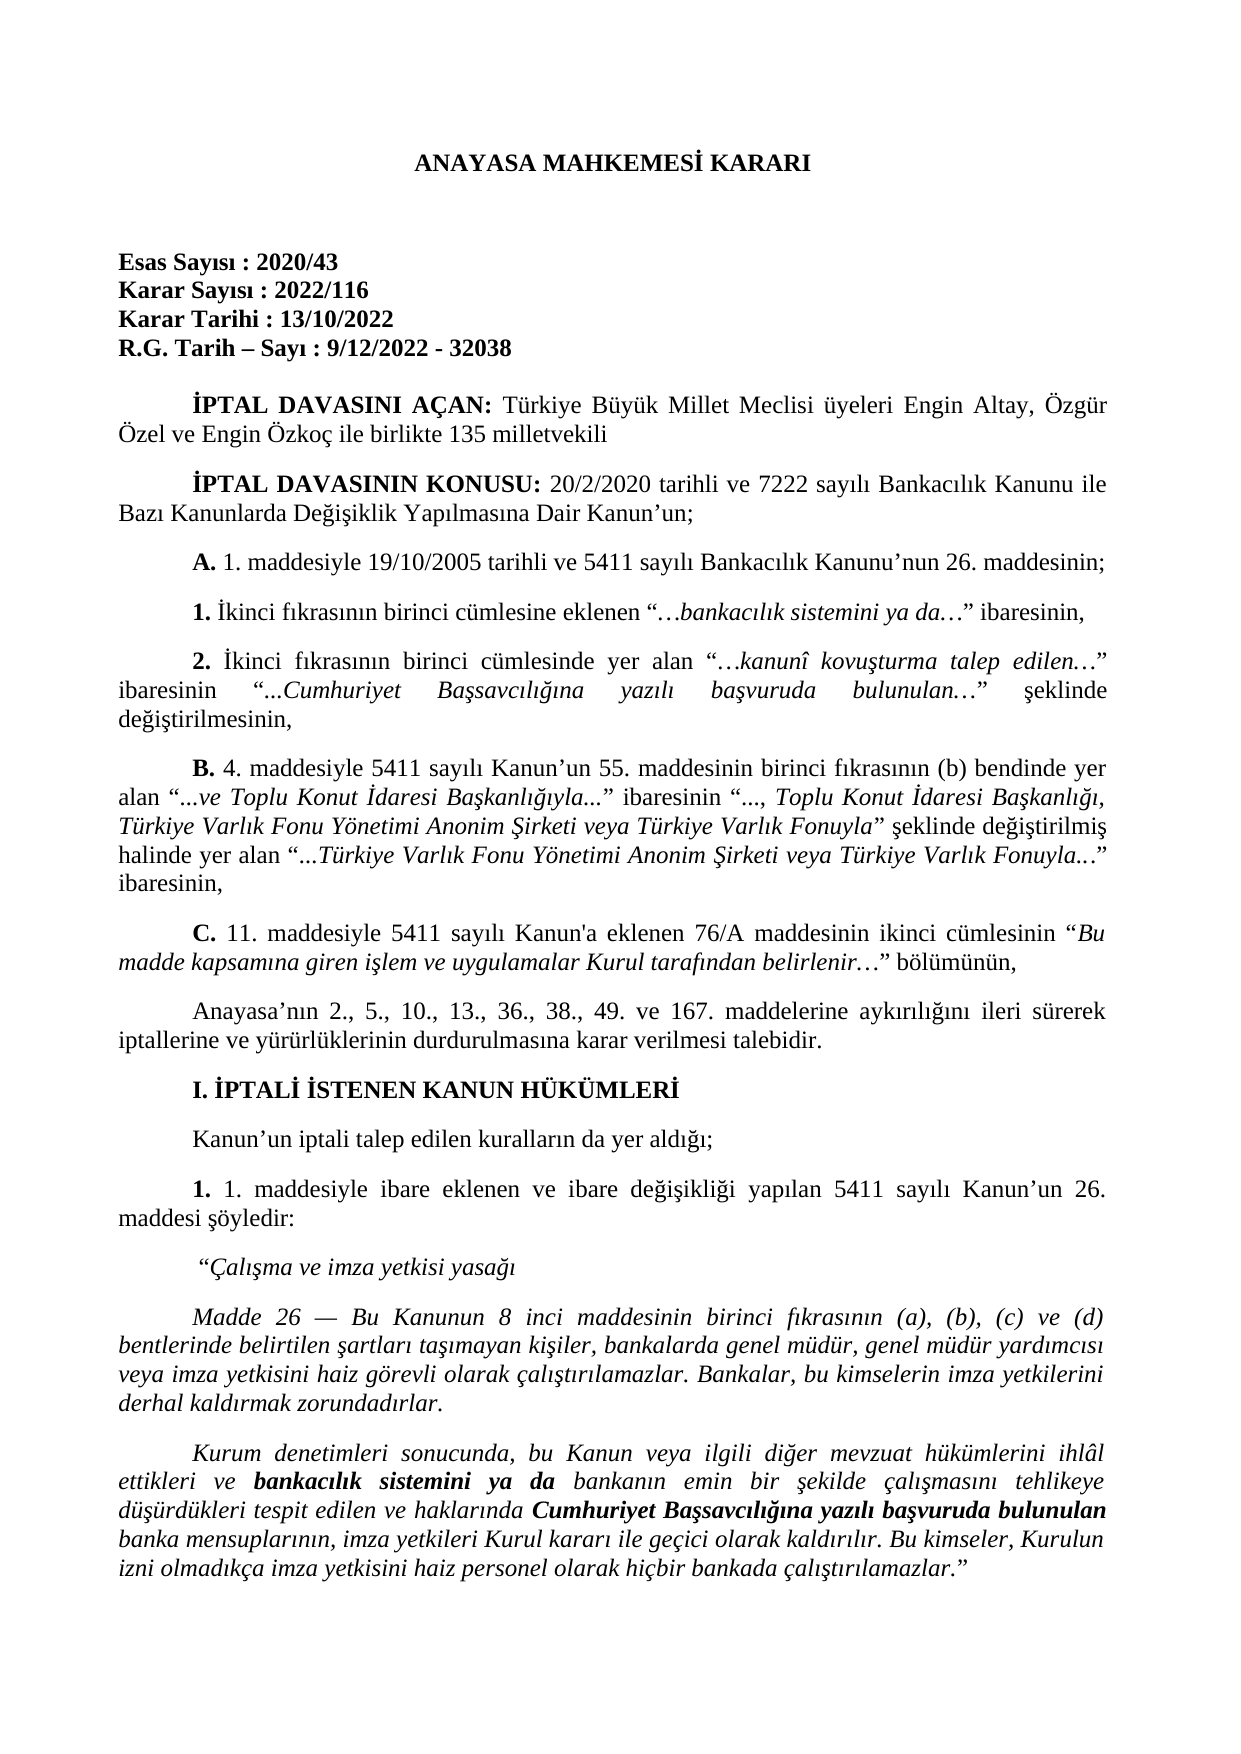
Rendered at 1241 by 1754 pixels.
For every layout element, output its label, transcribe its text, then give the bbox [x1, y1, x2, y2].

text 1. İkinci fıkrasının birinci cümlesine eklenen “…bankacılık sistemini ya da…” ibaresinin, [118, 597, 1107, 626]
text ANAYASA MAHKEMESİ KARARI [118, 148, 1107, 176]
text “Çalışma ve imza yetkisi yasağı [118, 1252, 1107, 1281]
text R.G. Tarih – Sayı : 9/12/2022 - 32038 [118, 333, 1137, 362]
text A. 1. maddesiyle 19/10/2005 tarihli ve 5411 sayılı Bankacılık Kanunu’nun 26. maddesinin; [118, 547, 1107, 576]
text Kurum denetimleri sonucunda, bu Kanun veya ilgili diğer mevzuat hükümlerini ihlâl ettikleri ve bankacılık sistemini ya da bankanın emin bir şekilde çalışmasını tehlikeye düşürdükleri tespit edilen ve haklarında Cumhuriyet Başsavcılığına yazılı başvuruda bulunulan banka mensuplarının, imza yetkileri Kurul kararı ile geçici olarak kaldırılır. Bu kimseler, Kurulun izni olmadıkça imza yetkisini haiz personel olarak hiçbir bankada çalıştırılamazlar.” [118, 1438, 1107, 1581]
text İPTAL DAVASININ KONUSU: 20/2/2020 tarihli ve 7222 sayılı Bankacılık Kanunu ile Bazı Kanunlarda Değişiklik Yapılmasına Dair Kanun’un; [118, 469, 1107, 526]
text Kanun’un iptali talep edilen kuralların da yer aldığı; [118, 1124, 1107, 1153]
text 2. İkinci fıkrasının birinci cümlesinde yer alan “…kanunî kovuşturma talep edilen…” ibaresinin “...Cumhuriyet Başsavcılığına yazılı başvuruda bulunulan…” şeklinde değiştirilmesinin, [118, 646, 1107, 733]
text Karar Sayısı : 2022/116 [118, 276, 1137, 304]
text Madde 26 — Bu Kanunun 8 inci maddesinin birinci fıkrasının (a), (b), (c) ve (d) bentlerinde belirtilen şartları taşımayan kişiler, bankalarda genel müdür, genel müdür yardımcısı veya imza yetkisini haiz görevli olarak çalıştırılamazlar. Bankalar, bu kimselerin imza yetkilerini derhal kaldırmak zorundadırlar. [118, 1302, 1107, 1417]
text 1. 1. maddesiyle ibare eklenen ve ibare değişikliği yapılan 5411 sayılı Kanun’un 26. maddesi şöyledir: [118, 1174, 1107, 1231]
text B. 4. maddesiyle 5411 sayılı Kanun’un 55. maddesinin birinci fıkrasının (b) bendinde yer alan “...ve Toplu Konut İdaresi Başkanlığıyla...” ibaresinin “..., Toplu Konut İdaresi Başkanlığı, Türkiye Varlık Fonu Yönetimi Anonim Şirketi veya Türkiye Varlık Fonuyla” şeklinde değiştirilmiş halinde yer alan “...Türkiye Varlık Fonu Yönetimi Anonim Şirketi veya Türkiye Varlık Fonuyla...” ibaresinin, [118, 753, 1107, 897]
text İPTAL DAVASINI AÇAN: Türkiye Büyük Millet Meclisi üyeleri Engin Altay, Özgür Özel ve Engin Özkoç ile birlikte 135 milletvekili [118, 391, 1107, 448]
text Karar Tarihi : 13/10/2022 [118, 304, 1137, 333]
text Anayasa’nın 2., 5., 10., 13., 36., 38., 49. ve 167. maddelerine aykırılığını ileri sürerek iptallerine ve yürürlüklerinin durdurulmasına karar verilmesi talebidir. [118, 996, 1107, 1054]
text C. 11. maddesiyle 5411 sayılı Kanun'a eklenen 76/A maddesinin ikinci cümlesinin “Bu madde kapsamına giren işlem ve uygulamalar Kurul tarafından belirlenir…” bölümünün, [118, 918, 1107, 976]
text Esas Sayısı : 2020/43 [118, 247, 1137, 276]
text I. İPTALİ İSTENEN KANUN HÜKÜMLERİ [118, 1075, 1107, 1103]
